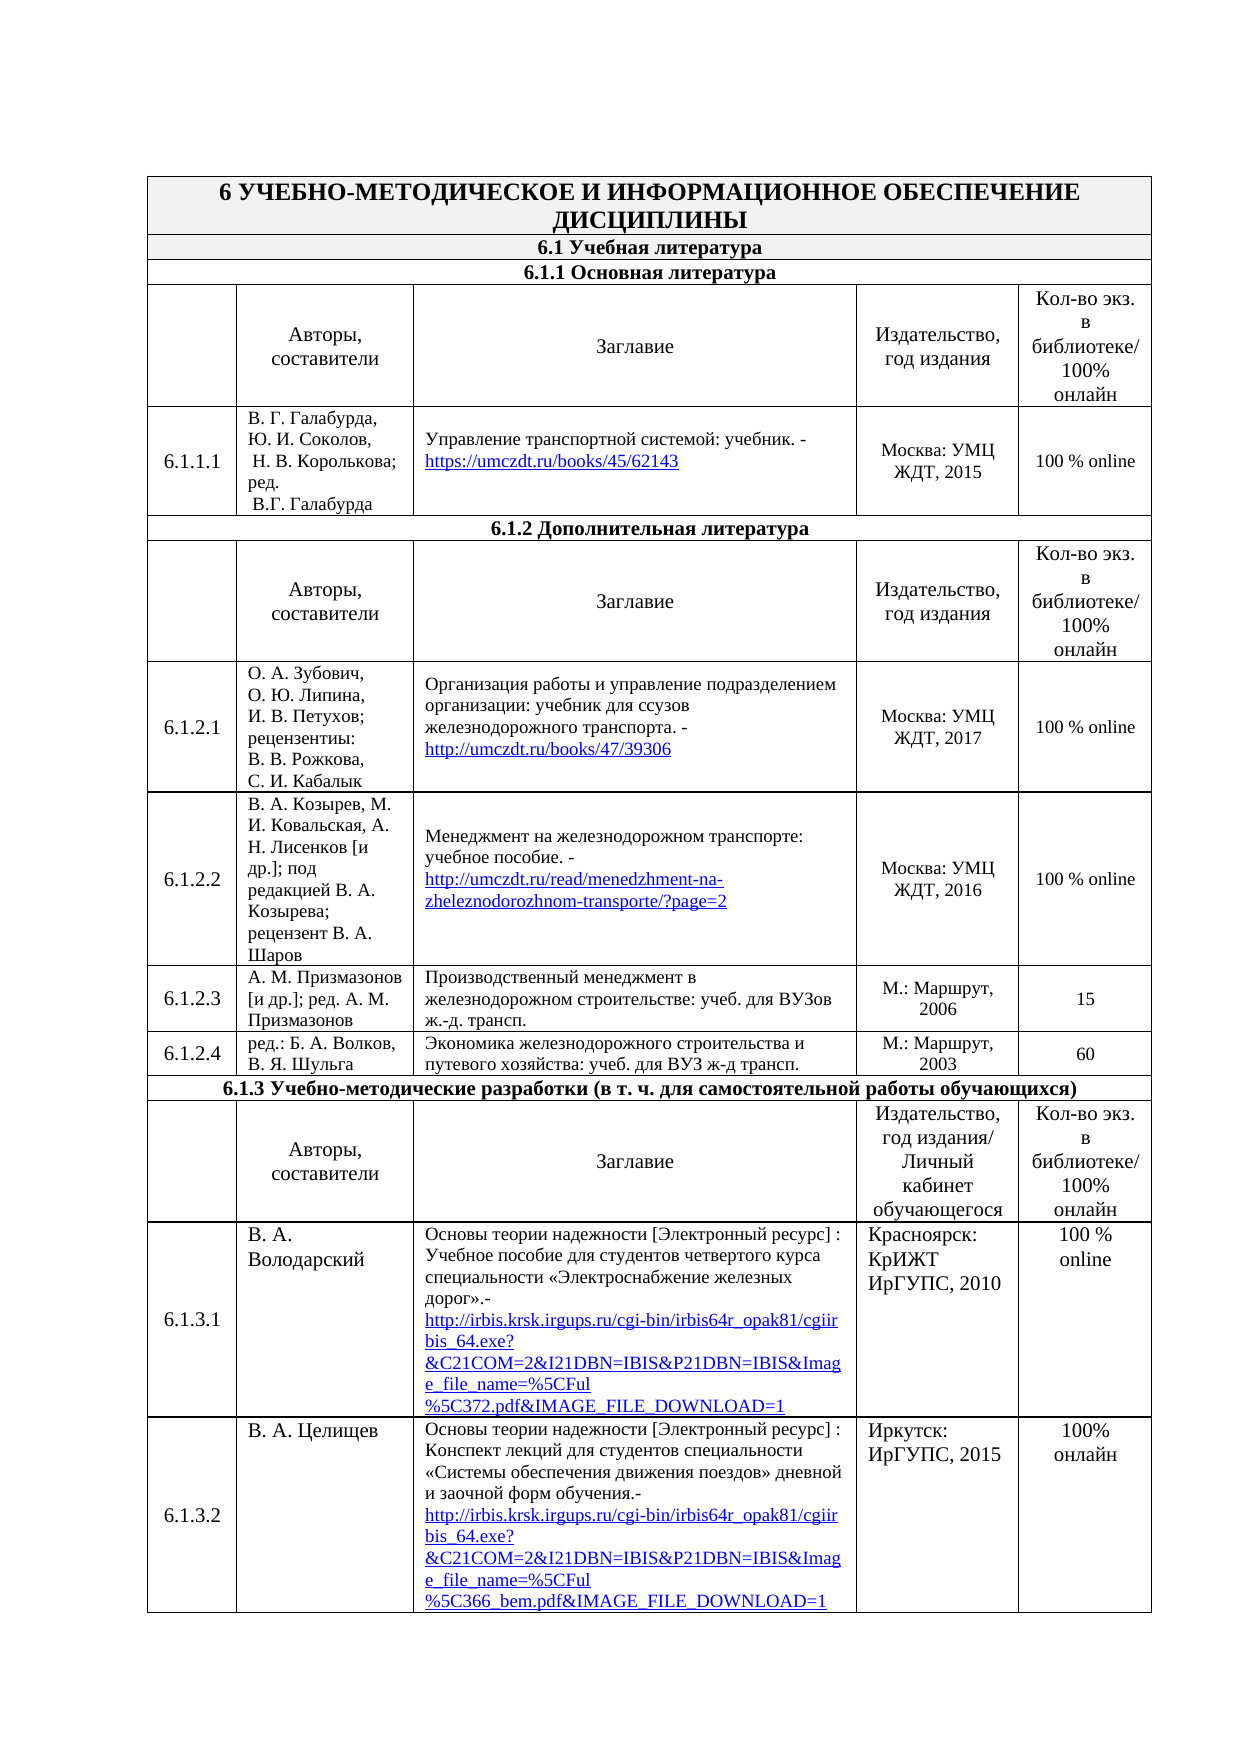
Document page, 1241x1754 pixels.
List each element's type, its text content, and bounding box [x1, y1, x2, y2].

table_cell 6.1.2 Дополнительная литература [148, 516, 1151, 540]
table_cell А. М. Призмазонов [и др.]; ред. А. М. Призмазонов [237, 966, 413, 1031]
table_cell М.: Маршрут, 2006 [857, 966, 1018, 1031]
table_cell Заглавие [414, 541, 856, 661]
table_cell 100% онлайн [1019, 1418, 1151, 1612]
table_cell 6.1.2.2 [148, 793, 236, 965]
table_cell Кол-во экз. в библиотеке/ 100% онлайн [1019, 1101, 1151, 1221]
table_cell Издательство, год издания [857, 541, 1018, 661]
table_cell Москва: УМЦ ЖДТ, 2017 [857, 662, 1018, 791]
table_cell Заглавие [414, 1101, 856, 1221]
table_header 6 УЧЕБНО-МЕТОДИЧЕСКОЕ И ИНФОРМАЦИОННОЕ ОБЕСПЕЧЕНИЕ ДИСЦИПЛИНЫ [148, 177, 1151, 234]
table_cell 100 % online [1019, 407, 1151, 514]
table_cell 60 [1019, 1032, 1151, 1075]
table_cell 6.1.1 Основная литература [148, 260, 1151, 284]
table_cell Иркутск: ИрГУПС, 2015 [857, 1418, 1018, 1612]
table_cell Менеджмент на железнодорожном транспорте: учебное пособие. - http://umczdt.ru/read/menedzhment-na-zheleznodorozhnom-transporte/?page=2 [414, 793, 856, 965]
table_cell Издательство, год издания [857, 285, 1018, 406]
table_cell [148, 285, 236, 406]
table_cell М.: Маршрут, 2003 [857, 1032, 1018, 1075]
table_cell [148, 541, 236, 661]
table_cell Москва: УМЦ ЖДТ, 2016 [857, 793, 1018, 965]
table_cell Кол-во экз. в библиотеке/ 100% онлайн [1019, 285, 1151, 406]
table_cell 15 [1019, 966, 1151, 1031]
table_cell В. А. Володарский [237, 1223, 413, 1416]
table_cell ред.: Б. А. Волков, В. Я. Шульга [237, 1032, 413, 1075]
table_cell 6.1.2.1 [148, 662, 236, 791]
table_cell О. А. Зубович, О. Ю. Липина, И. В. Петухов; рецензентиы: В. В. Рожкова, С. И. Кабалык [237, 662, 413, 791]
table_cell В. А. Козырев, М. И. Ковальская, А. Н. Лисенков [и др.]; под редакцией В. А. Козырева; рецензент В. А. Шаров [237, 793, 413, 965]
table_cell Издательство, год издания/ Личный кабинет обучающегося [857, 1101, 1018, 1221]
table_cell Управление транспортной системой: учебник. - https://umczdt.ru/books/45/62143 [414, 407, 856, 514]
table_cell В. Г. Галабурда, Ю. И. Соколов, Н. В. Королькова; ред. В.Г. Галабурда [237, 407, 413, 514]
table_cell Авторы, составители [237, 1101, 413, 1221]
table_cell В. А. Целищев [237, 1418, 413, 1612]
table_cell 6.1 Учебная литература [148, 235, 1151, 259]
table_cell 6.1.2.3 [148, 966, 236, 1031]
table_cell Заглавие [414, 285, 856, 406]
table_cell 100 % online [1019, 1223, 1151, 1416]
table_cell Кол-во экз. в библиотеке/ 100% онлайн [1019, 541, 1151, 661]
table_cell 100 % online [1019, 662, 1151, 791]
table_cell Производственный менеджмент в железнодорожном строительстве: учеб. для ВУЗов ж.-д. трансп. [414, 966, 856, 1031]
table_cell 6.1.1.1 [148, 407, 236, 514]
table_cell [148, 1101, 236, 1221]
table_cell 6.1.3.1 [148, 1223, 236, 1416]
table_cell Москва: УМЦ ЖДТ, 2015 [857, 407, 1018, 514]
table_cell Авторы, составители [237, 541, 413, 661]
table_cell 6.1.3 Учебно-методические разработки (в т. ч. для самостоятельной работы обучающихся) [148, 1076, 1151, 1100]
table_cell 6.1.2.4 [148, 1032, 236, 1075]
table_cell Экономика железнодорожного строительства и путевого хозяйства: учеб. для ВУЗ ж-д трансп. [414, 1032, 856, 1075]
table_cell Красноярск: КрИЖТ ИрГУПС, 2010 [857, 1223, 1018, 1416]
table_cell 6.1.3.2 [148, 1418, 236, 1612]
table_cell Основы теории надежности [Электронный ресурс] : Конспект лекций для студентов специальности «Системы обеспечения движения поездов» дневной и заочной форм обучения.- http://irbis.krsk.irgups.ru/cgi-bin/irbis64r_opak81/cgiirbis_64.exe?&C21COM=2&I21DBN=IBIS&P21DBN=IBIS&Image_file_name=%5CFul%5C366_bem.pdf&IMAGE_FILE_DOWNLOAD=1 [414, 1418, 856, 1612]
table_cell Основы теории надежности [Электронный ресурс] : Учебное пособие для студентов четвертого курса специальности «Электроснабжение железных дорог».- http://irbis.krsk.irgups.ru/cgi-bin/irbis64r_opak81/cgiirbis_64.exe?&C21COM=2&I21DBN=IBIS&P21DBN=IBIS&Image_file_name=%5CFul%5C372.pdf&IMAGE_FILE_DOWNLOAD=1 [414, 1223, 856, 1416]
table_cell 100 % online [1019, 793, 1151, 965]
table_cell Авторы, составители [237, 285, 413, 406]
table_cell Организация работы и управление подразделением организации: учебник для ссузов железнодорожного транспорта. - http://umczdt.ru/books/47/39306 [414, 662, 856, 791]
